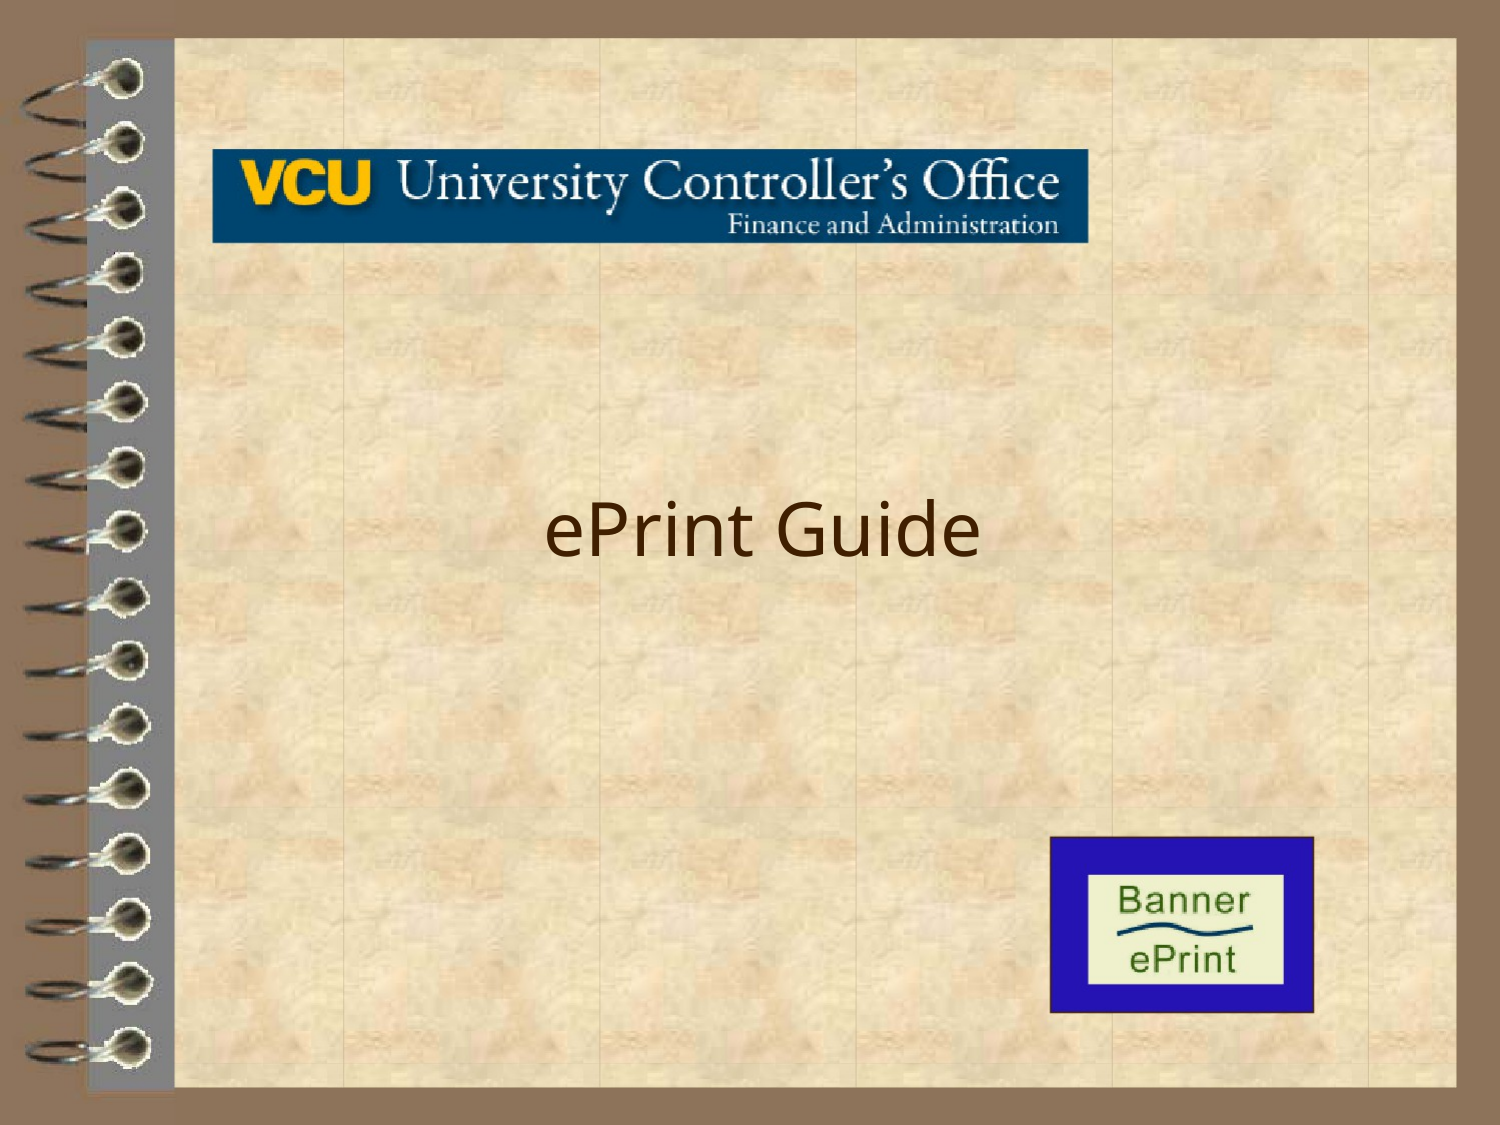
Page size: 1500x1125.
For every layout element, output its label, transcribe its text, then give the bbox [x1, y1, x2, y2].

picture [0, 0, 1500, 1125]
text ePrint Guide [543, 487, 1350, 573]
